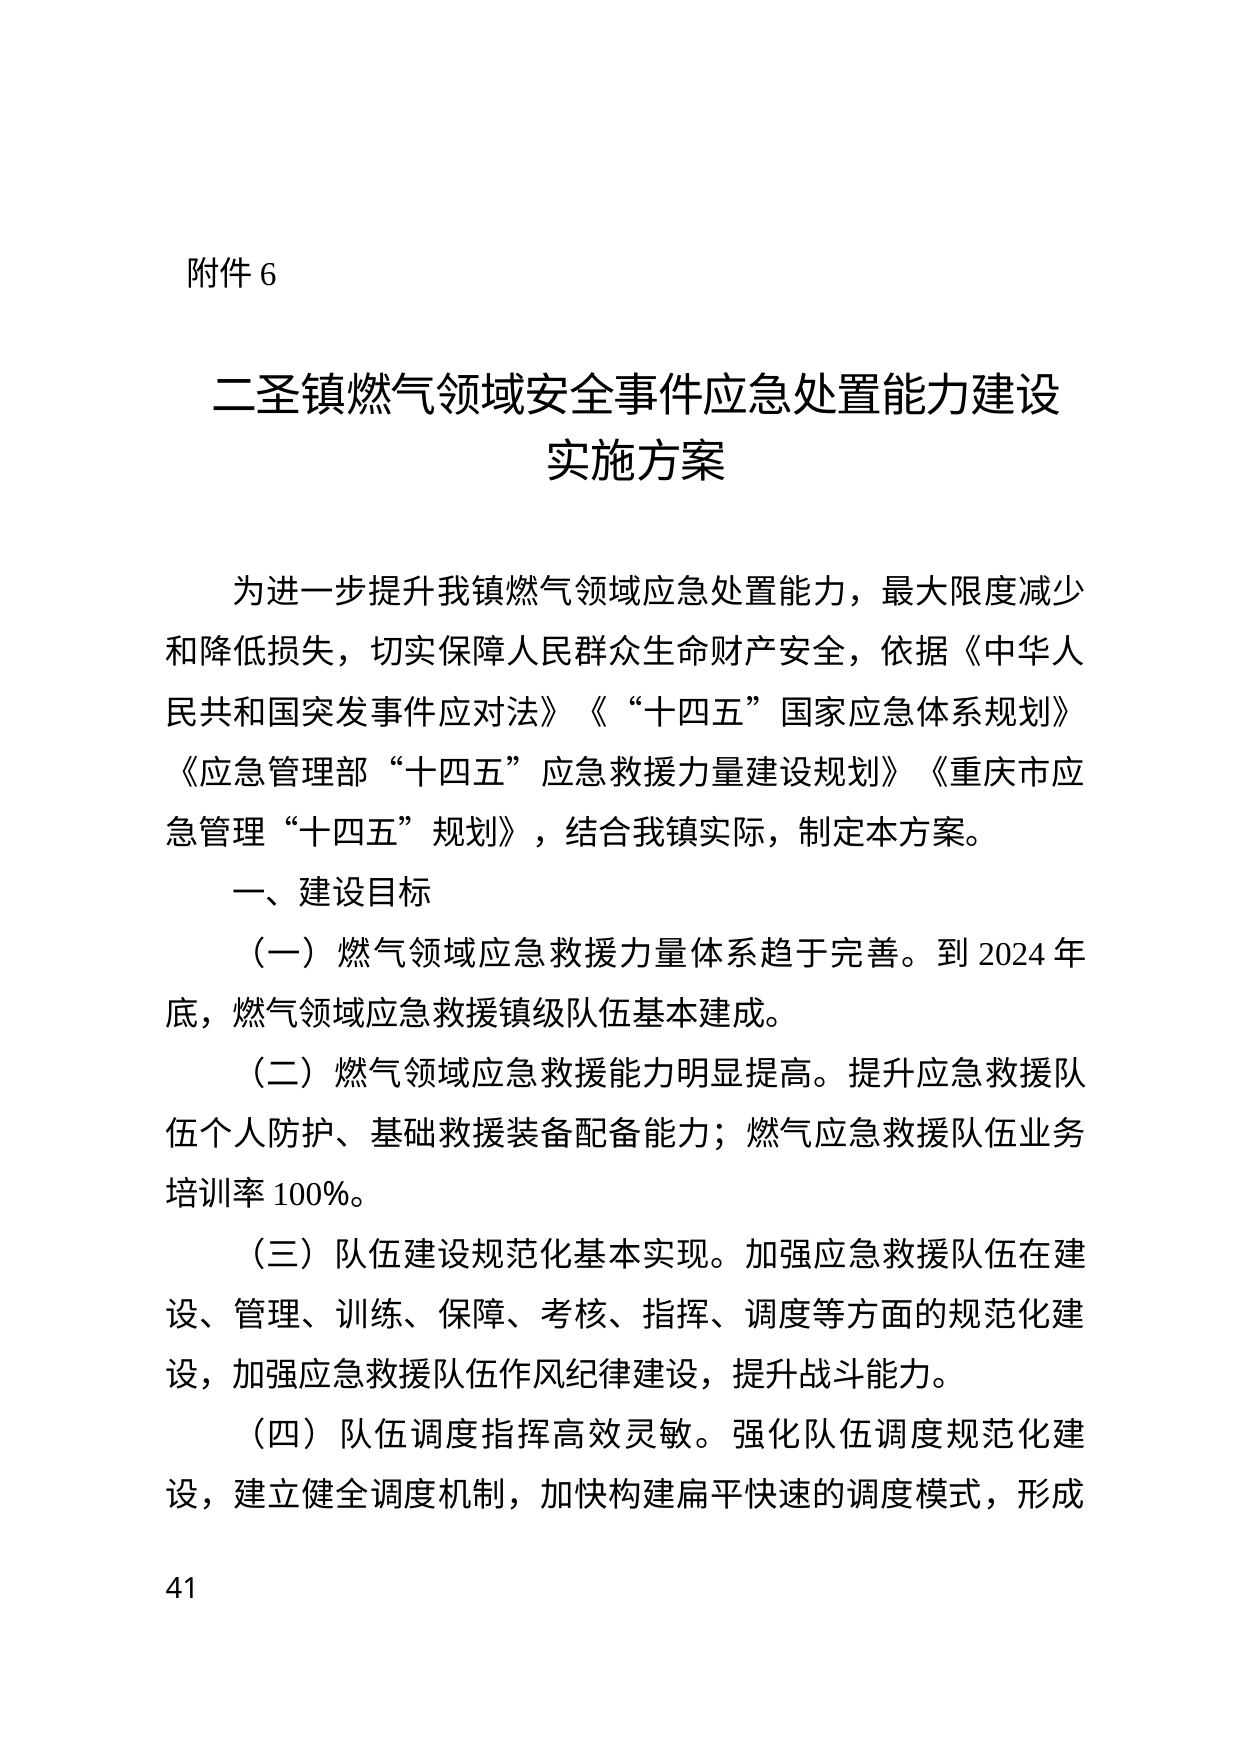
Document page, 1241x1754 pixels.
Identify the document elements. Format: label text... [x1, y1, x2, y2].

text （三）队伍建设规范化基本实现。加强应急救援队伍在建设、管理、训练、保障、考核、指挥、调度等方面的规范化建设，加强应急救援队伍作风纪律建设，提升战斗能力。 [165, 1215, 1087, 1396]
text 二圣镇燃气领域安全事件应急处置能力建设 [165, 358, 1087, 424]
text （一）燃气领域应急救援力量体系趋于完善。到2024年底，燃气领域应急救援镇级队伍基本建成。 [165, 914, 1087, 1035]
text 一、建设目标 [165, 854, 1087, 914]
text 附件6 [165, 233, 1087, 295]
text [165, 1396, 1087, 1516]
text （二）燃气领域应急救援能力明显提高。提升应急救援队伍个人防护、基础救援装备配备能力；燃气应急救援队伍业务培训率100%。 [165, 1035, 1087, 1215]
text 实施方案 [165, 424, 1087, 491]
text 为进一步提升我镇燃气领域应急处置能力，最大限度减少和降低损失，切实保障人民群众生命财产安全，依据《中华人民共和国突发事件应对法》《“十四五”国家应急体系规划》《应急管理部“十四五”应急救援力量建设规划》《重庆市应急管理“十四五”规划》，结合我镇实际，制定本方案。 [165, 553, 1087, 854]
